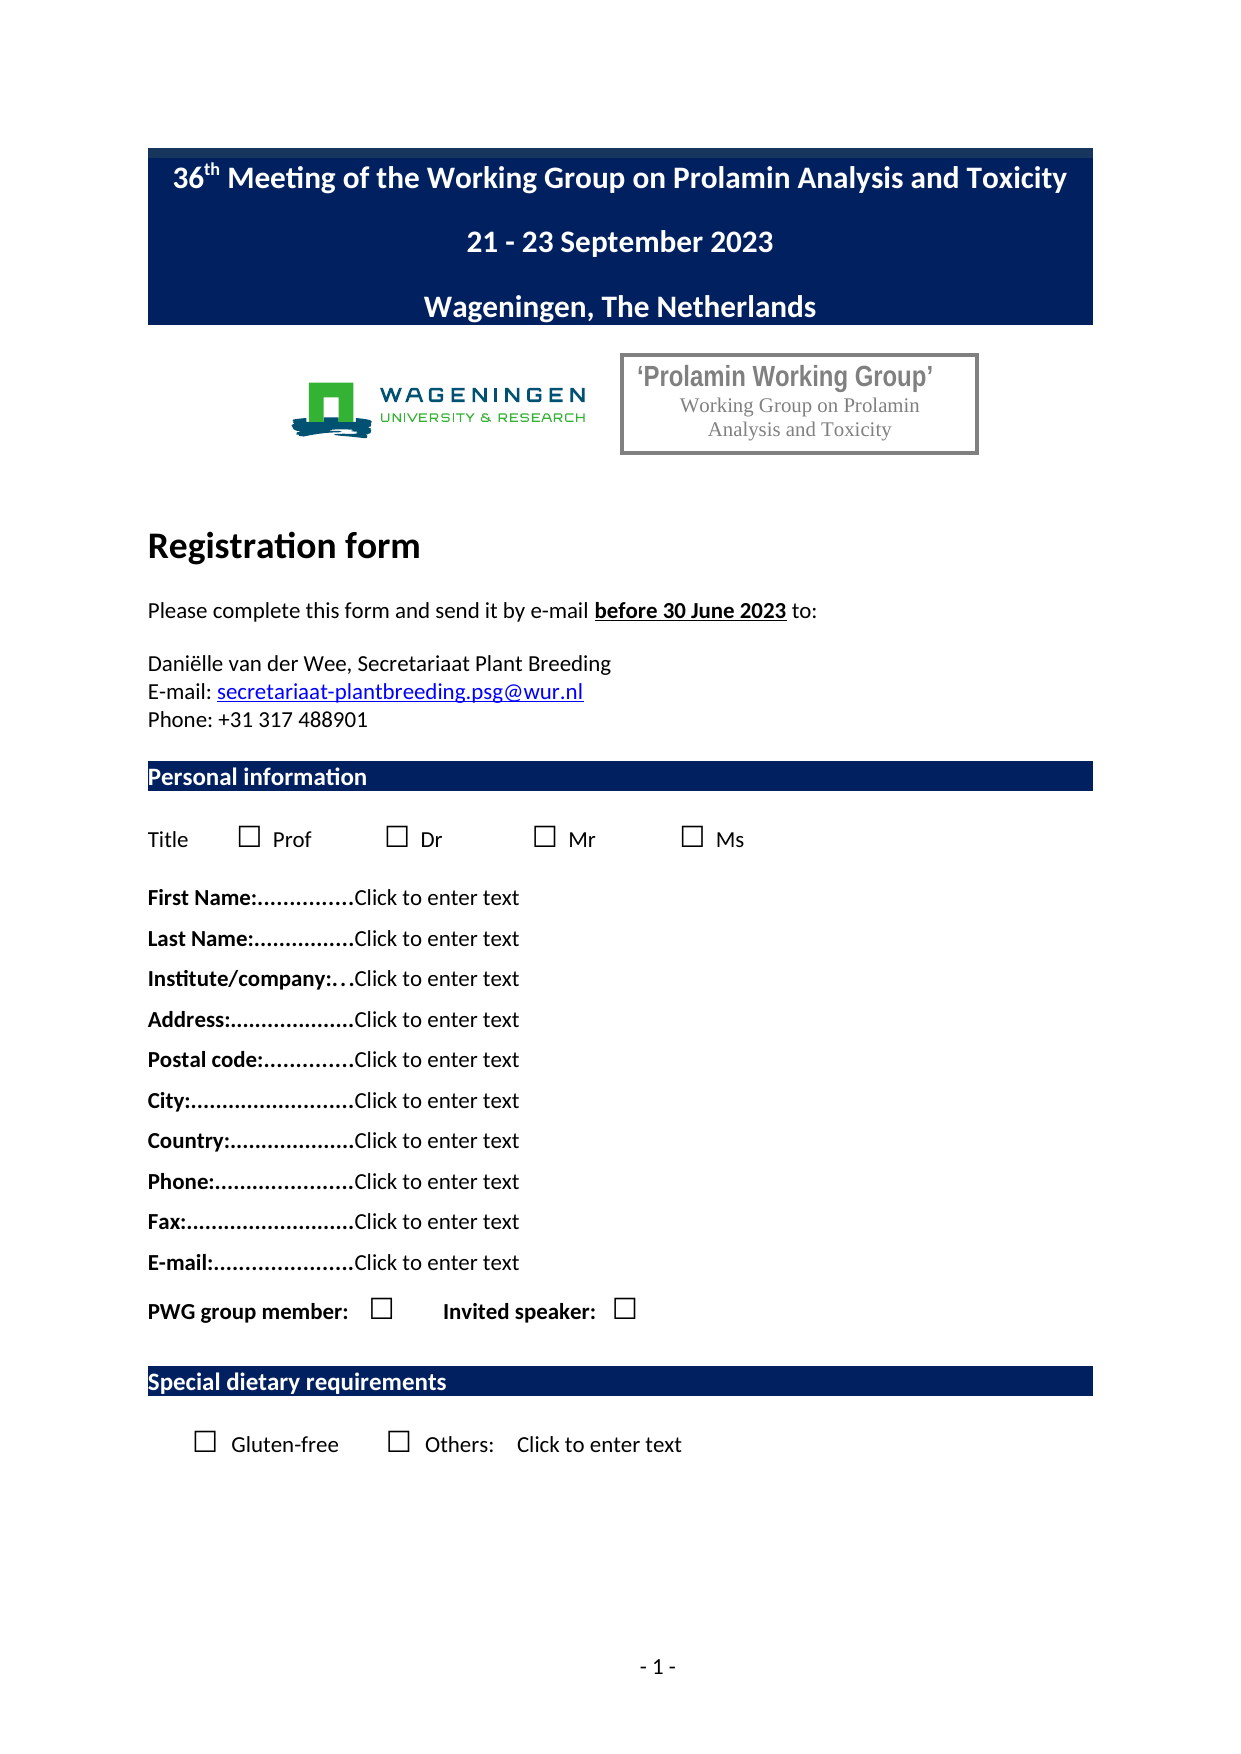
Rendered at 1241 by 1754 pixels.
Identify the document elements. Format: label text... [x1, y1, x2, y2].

text Gluten-free Others: [192, 1421, 1093, 1461]
text Phone: +31 317 488901 [148, 705, 1093, 733]
text Address: [148, 1005, 1093, 1033]
text PWG group member: Invited speaker: [148, 1288, 1093, 1328]
text Special dietary requirements [148, 1366, 1093, 1396]
text E-mail: secretariaat-plantbreeding.psg@wur.nl [148, 677, 1093, 705]
text Wageningen, The Netherlands [148, 287, 1093, 325]
text Country: [148, 1126, 1093, 1154]
text Personal information [148, 761, 1093, 791]
text City: [148, 1086, 1093, 1114]
text Fax: [148, 1207, 1093, 1235]
text Title Prof Dr Mr Ms [148, 817, 1093, 856]
text Postal code: [148, 1045, 1093, 1073]
text Registration form [148, 522, 1093, 568]
text Last Name: [148, 924, 1093, 952]
text 36th Meeting of the Working Group on Prolamin Analysis and Toxicity [148, 158, 1093, 196]
text E-mail: [148, 1248, 1093, 1276]
text Institute/company: [148, 964, 1093, 992]
text Daniëlle van der Wee, Secretariaat Plant Breeding [148, 649, 1093, 677]
text First Name: [148, 883, 1093, 911]
text Please complete this form and send it by e-mail before 30 June 2023 to: [148, 596, 1093, 624]
text Phone: [148, 1167, 1093, 1195]
text 21 - 23 September 2023 [148, 222, 1093, 261]
